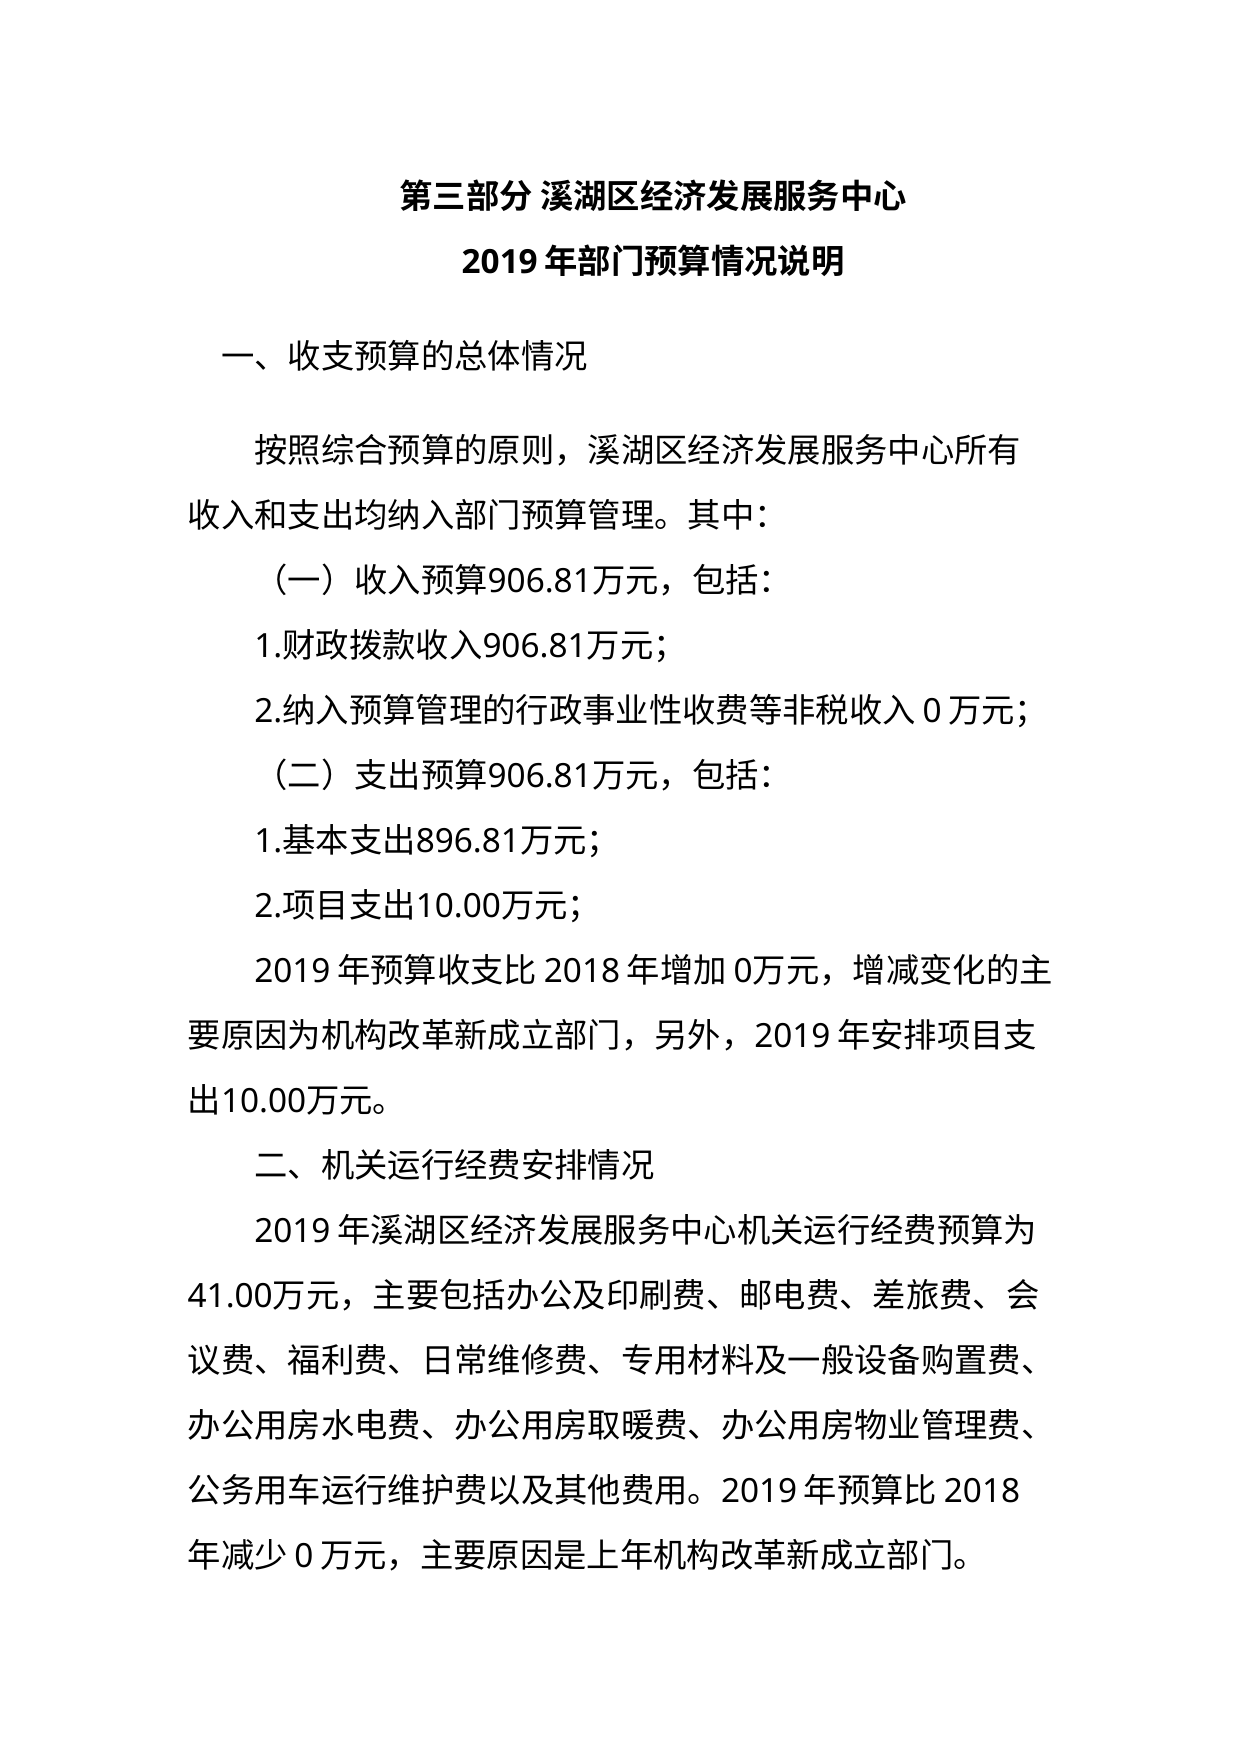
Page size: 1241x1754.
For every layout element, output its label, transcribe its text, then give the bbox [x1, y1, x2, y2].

text 1.基本支出896.81万元； [187, 805, 1053, 870]
text 二、机关运行经费安排情况 [187, 1130, 1053, 1195]
text 2.纳入预算管理的行政事业性收费等非税收入0万元； [187, 675, 1053, 740]
text 2019年部门预算情况说明 [187, 227, 1053, 292]
text 1.财政拨款收入906.81万元； [187, 610, 1053, 675]
text 2.项目支出10.00万元； [187, 870, 1053, 935]
text 2019年预算收支比2018年增加0万元，增减变化的主要原因为机构改革新成立部门，另外，2019年安排项目支出10.00万元。 [187, 935, 1053, 1130]
text 第三部分 溪湖区经济发展服务中心 [187, 162, 1053, 227]
text 2019年溪湖区经济发展服务中心机关运行经费预算为41.00万元，主要包括办公及印刷费、邮电费、差旅费、会议费、福利费、日常维修费、专用材料及一般设备购置费、办公用房水电费、办公用房取暖费、办公用房物业管理费、公务用车运行维护费以及其他费用。2019年预算比2018年减少0万元，主要原因是上年机构改革新成立部门。 [187, 1195, 1053, 1585]
text （二）支出预算906.81万元，包括： [187, 740, 1053, 805]
text 按照综合预算的原则，溪湖区经济发展服务中心所有收入和支出均纳入部门预算管理。其中： [187, 415, 1053, 545]
text 一、收支预算的总体情况 [187, 321, 1053, 386]
text （一）收入预算906.81万元，包括： [187, 545, 1053, 610]
